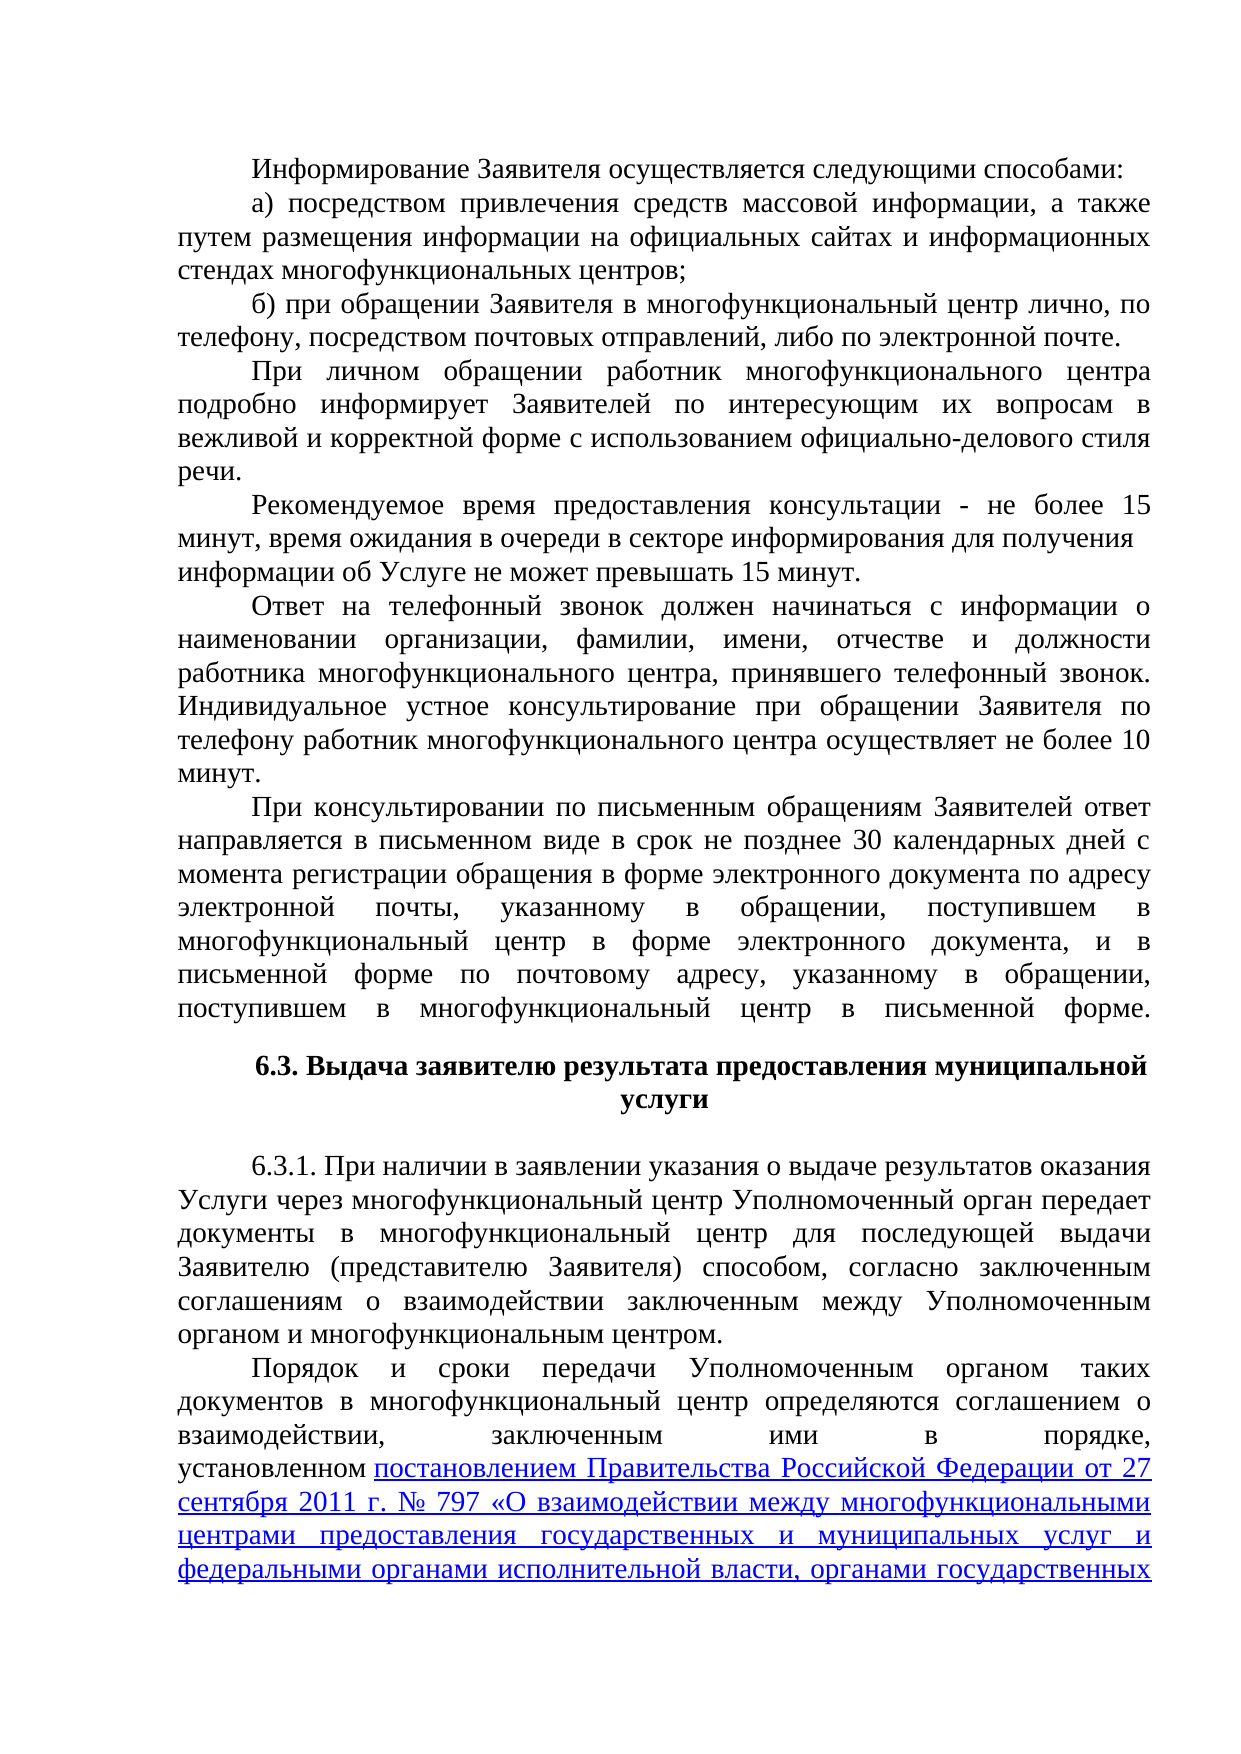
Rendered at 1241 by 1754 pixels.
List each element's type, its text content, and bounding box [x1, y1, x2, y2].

text информации об Услуге не может превышать 15 минут. [177, 554, 1152, 588]
text Ответ на телефонный звонок должен начинаться с информации о наименовании организации, фамилии, имени, отчестве и должности работника многофункционального центра, принявшего телефонный звонок. Индивидуальное устное консультирование при обращении Заявителя по телефону работник многофункционального центра осуществляет не более 10 минут. [177, 588, 1152, 789]
text При личном обращении работник многофункционального центра подробно информирует Заявителей по интересующим их вопросам в вежливой и корректной форме с использованием официально-делового стиля речи. [177, 353, 1152, 487]
text При консультировании по письменным обращениям Заявителей ответ направляется в письменном виде в срок не позднее 30 календарных дней с момента регистрации обращения в форме электронного документа по адресу электронной почты, указанному в обращении, поступившем в многофункциональный центр в форме электронного документа, и в письменной форме по почтовому адресу, указанному в обращении, поступившем в многофункциональный центр в письменной форме. [177, 789, 1152, 1048]
text Рекомендуемое время предоставления консультации - не более 15 минут, время ожидания в очереди в секторе информирования для получения [177, 487, 1152, 554]
text Информирование Заявителя осуществляется следующими способами: [177, 152, 1152, 185]
text 6.3.1. При наличии в заявлении указания о выдаче результатов оказания Услуги через многофункциональный центр Уполномоченный орган передает документы в многофункциональный центр для последующей выдачи Заявителю (представителю Заявителя) способом, согласно заключенным соглашениям о взаимодействии заключенным между Уполномоченным органом и многофункциональным центром. [177, 1148, 1152, 1350]
text а) посредством привлечения средств массовой информации, а также путем размещения информации на официальных сайтах и информационных стендах многофункциональных центров; [177, 185, 1152, 286]
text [177, 1547, 1152, 1580]
text 6.3. Выдача заявителю результата предоставления муниципальной услуги [177, 1048, 1152, 1115]
text б) при обращении Заявителя в многофункциональный центр лично, по телефону, посредством почтовых отправлений, либо по электронной почте. [177, 286, 1152, 353]
